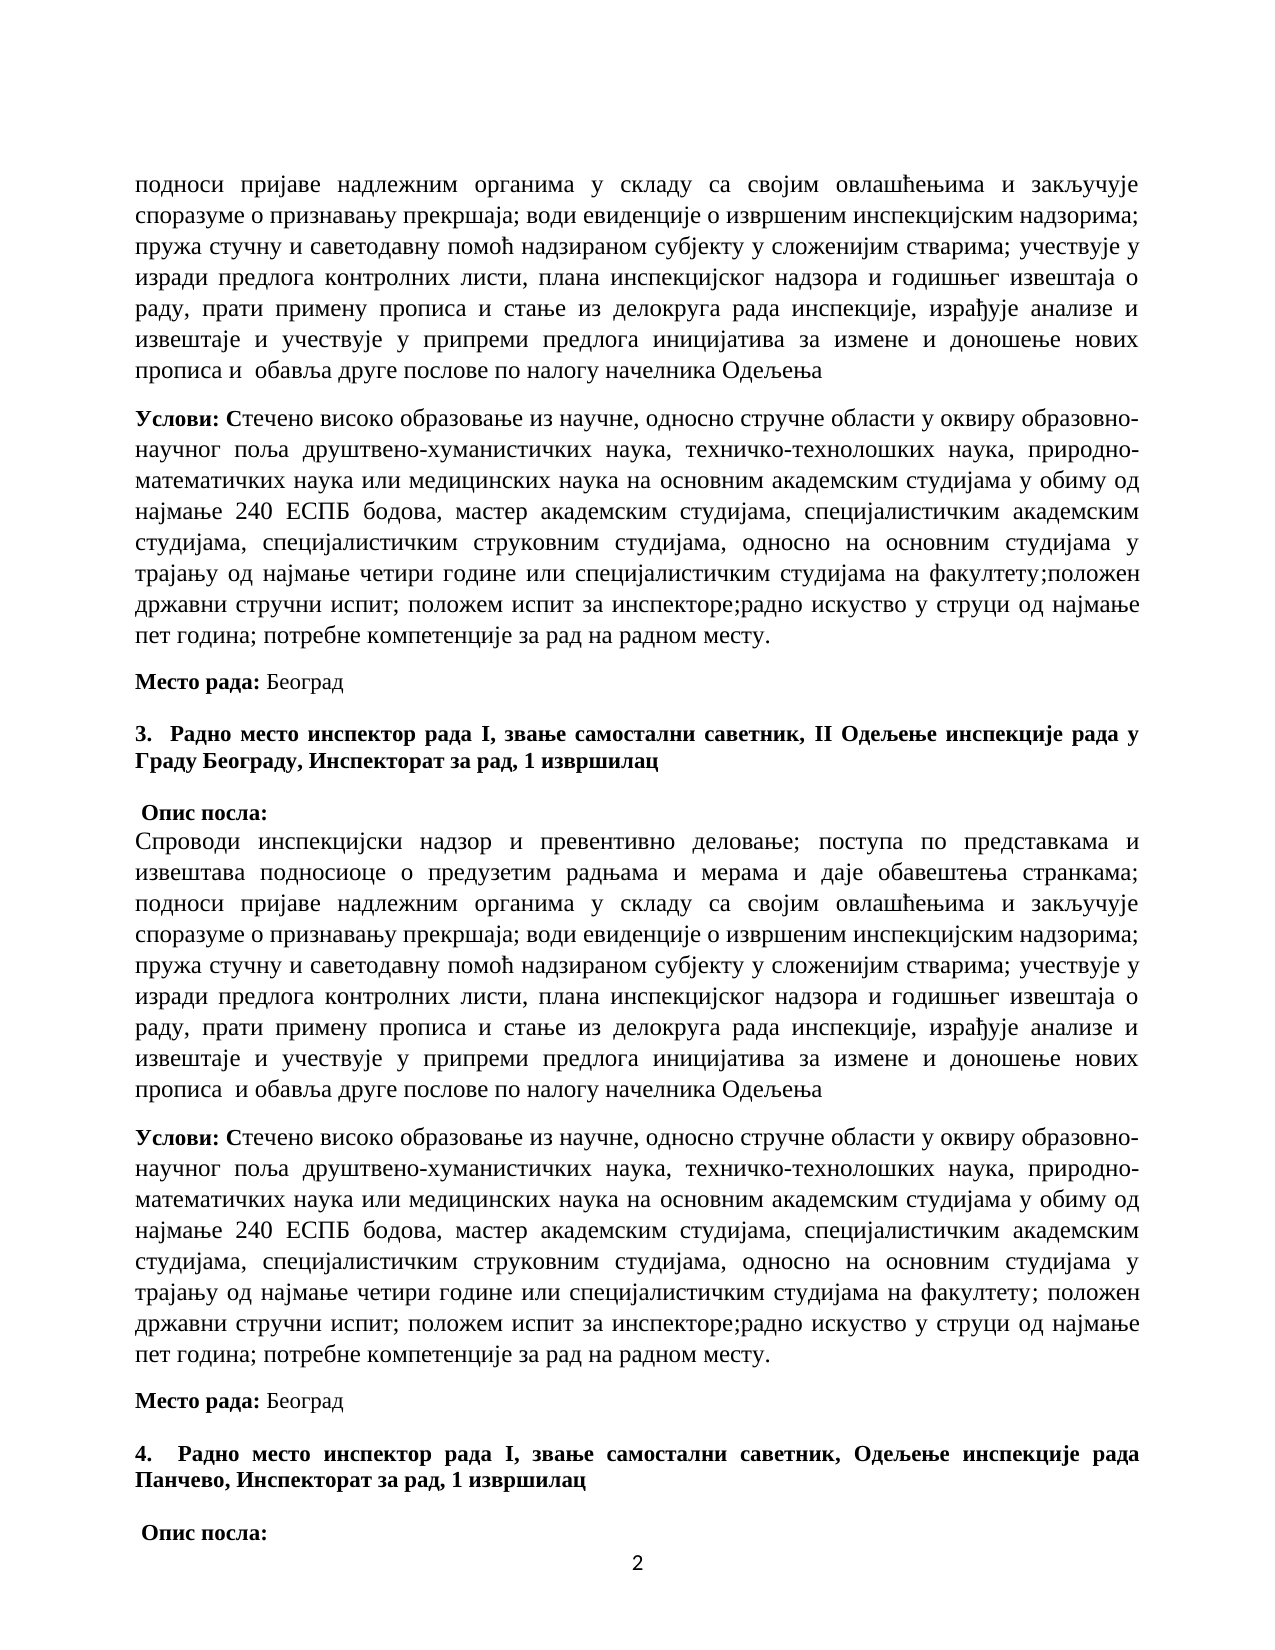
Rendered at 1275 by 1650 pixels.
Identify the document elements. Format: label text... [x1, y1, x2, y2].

text 3. Радно место инспектор рада I, звање самостални саветник, II Одeљење инспекције рада у Граду Београду, Инспекторат за рад, 1 извршилац [135, 720, 1140, 773]
text 4. Радно место инспектор рада I, звање самостални саветник, Одељење инспекције рада Панчево, Инспекторат за рад, 1 извршилац [135, 1439, 1140, 1492]
text Опис посла: [135, 799, 1140, 826]
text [135, 169, 1140, 384]
text Место рада: Београд [135, 1387, 1140, 1413]
text Место рада: Београд [135, 668, 1140, 694]
text Опис посла: [135, 1519, 1140, 1545]
